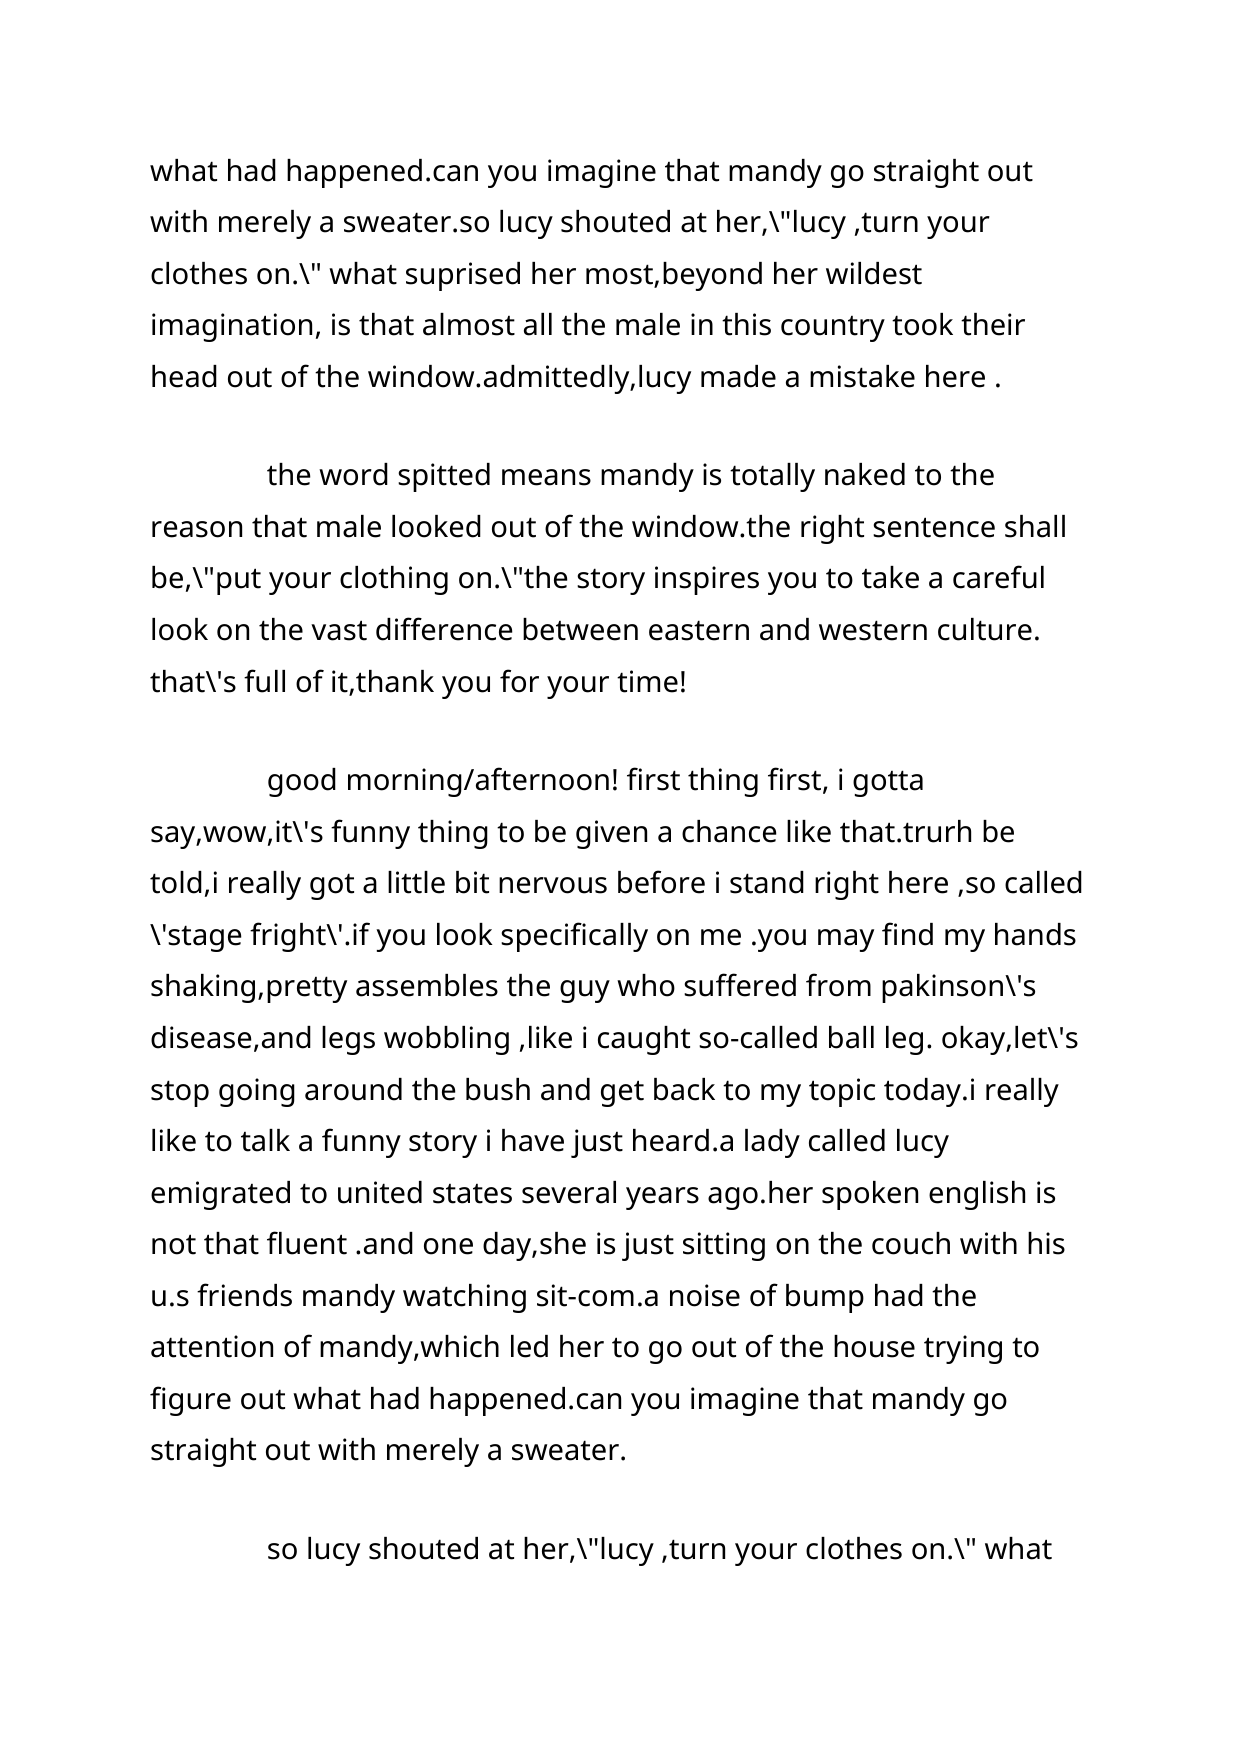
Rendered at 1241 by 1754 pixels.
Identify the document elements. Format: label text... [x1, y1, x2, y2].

text good morning/afternoon! first thing first, i gotta say,wow,it\'s funny thing to be given a chance like that.trurh be told,i really got a little bit nervous before i stand right here ,so called \'stage fright\'.if you look specifically on me .you may find my hands shaking,pretty assembles the guy who suffered from pakinson\'s disease,and legs wobbling ,like i caught so-called ball leg. okay,let\'s stop going around the bush and get back to my topic today.i really like to talk a funny story i have just heard.a lady called lucy emigrated to united states several years ago.her spoken english is not that fluent .and one day,she is just sitting on the couch with his u.s friends mandy watching sit-com.a noise of bump had the attention of mandy,which led her to go out of the house trying to figure out what had happened.can you imagine that mandy go straight out with merely a sweater. [150, 759, 1090, 1469]
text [150, 1528, 1090, 1568]
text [150, 150, 1090, 396]
text the word spitted means mandy is totally naked to the reason that male looked out of the window.the right sentence shall be,\"put your clothing on.\"the story inspires you to take a careful look on the vast difference between eastern and western culture. that\'s full of it,thank you for your time! [150, 455, 1090, 701]
